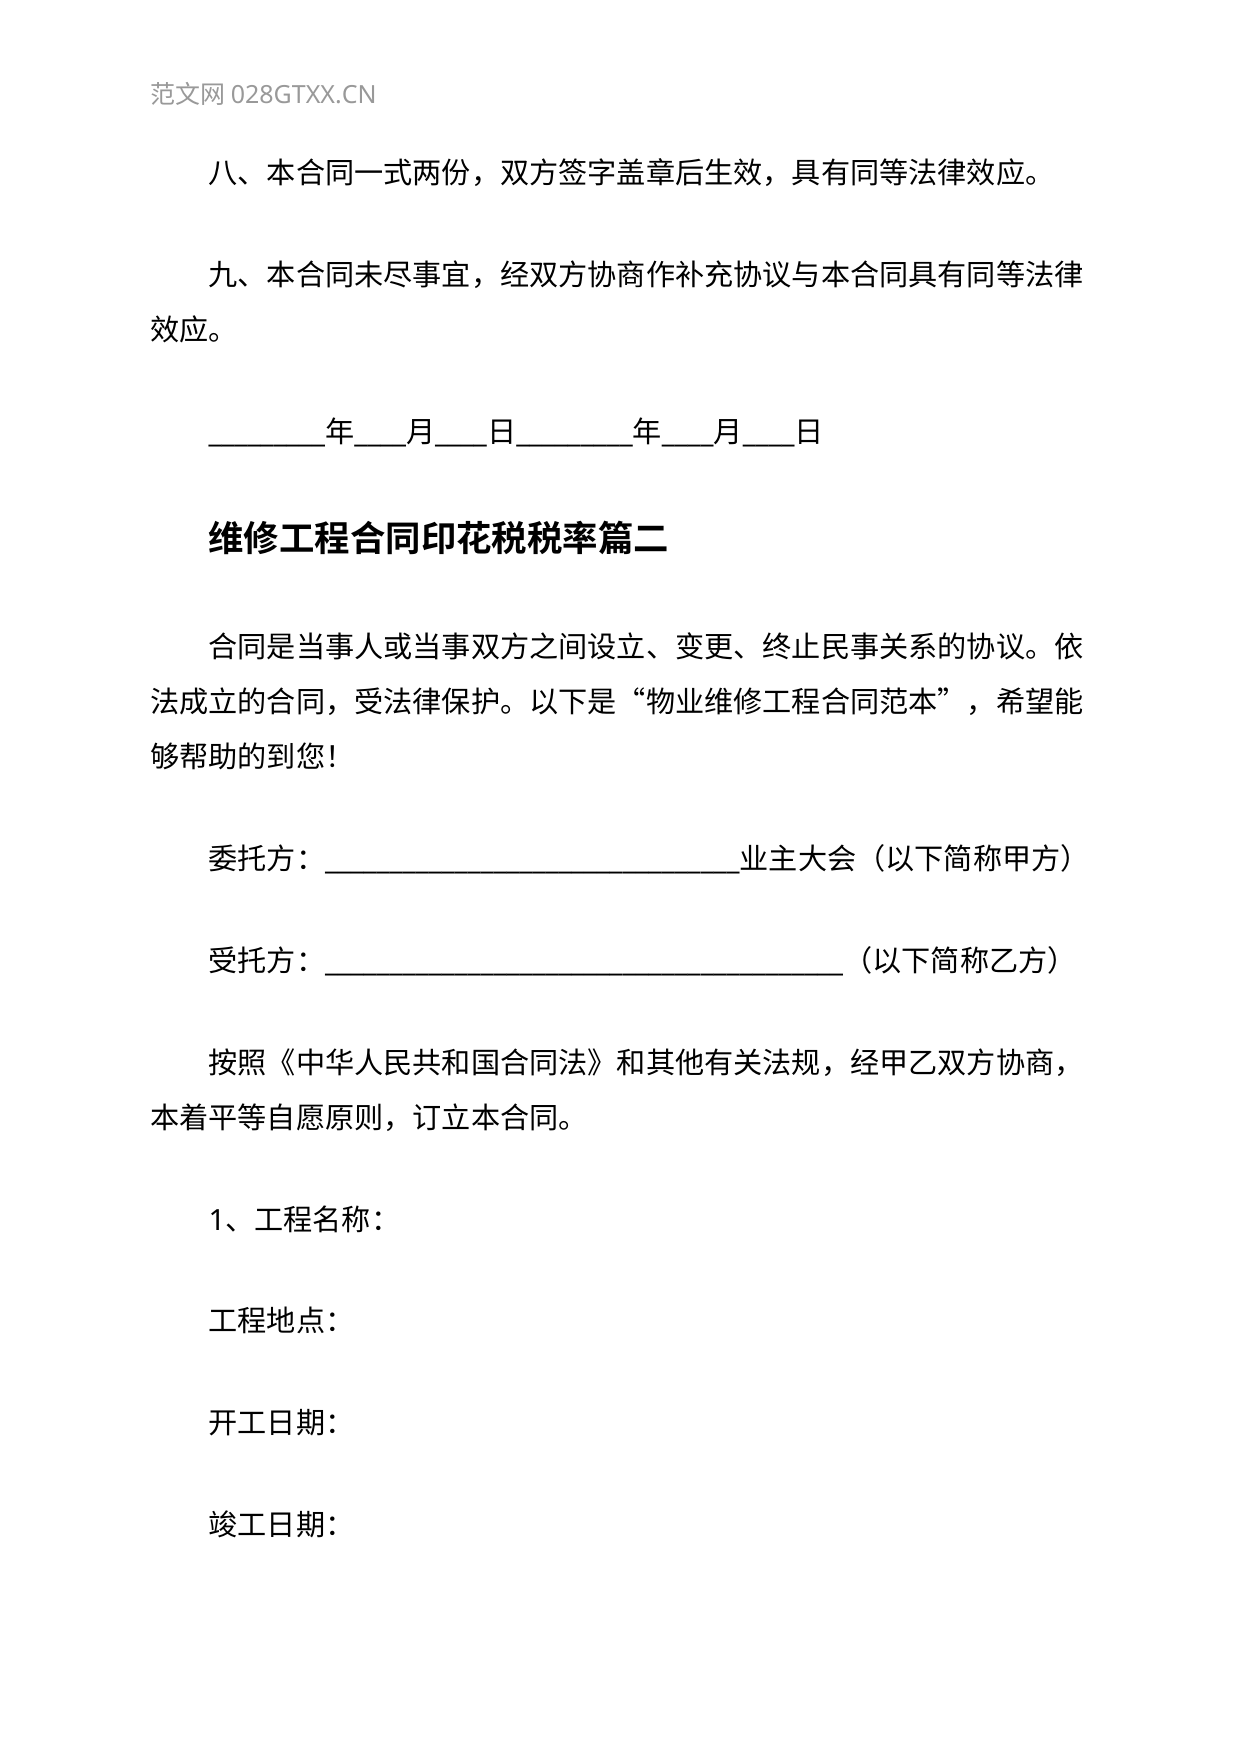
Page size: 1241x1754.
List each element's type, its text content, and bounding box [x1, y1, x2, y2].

text 委托方：________________________________业主大会（以下简称甲方） [150, 835, 1090, 878]
text 竣工日期： [150, 1502, 1090, 1544]
text 按照《中华人民共和国合同法》和其他有关法规，经甲乙双方协商，本着平等自愿原则，订立本合同。 [150, 1039, 1090, 1137]
text 受托方：________________________________________（以下简称乙方） [150, 937, 1090, 980]
text 开工日期： [150, 1400, 1090, 1442]
text 八、本合同一式两份，双方签字盖章后生效，具有同等法律效应。 [150, 150, 1090, 192]
text _________年____月____日_________年____月____日 [150, 408, 1090, 451]
text 九、本合同未尽事宜，经双方协商作补充协议与本合同具有同等法律效应。 [150, 252, 1090, 349]
text 1、工程名称： [150, 1196, 1090, 1238]
text 维修工程合同印花税税率篇二 [150, 510, 1090, 562]
text 工程地点： [150, 1298, 1090, 1340]
text 合同是当事人或当事双方之间设立、变更、终止民事关系的协议。依法成立的合同，受法律保护。以下是“物业维修工程合同范本”，希望能够帮助的到您！ [150, 624, 1090, 776]
